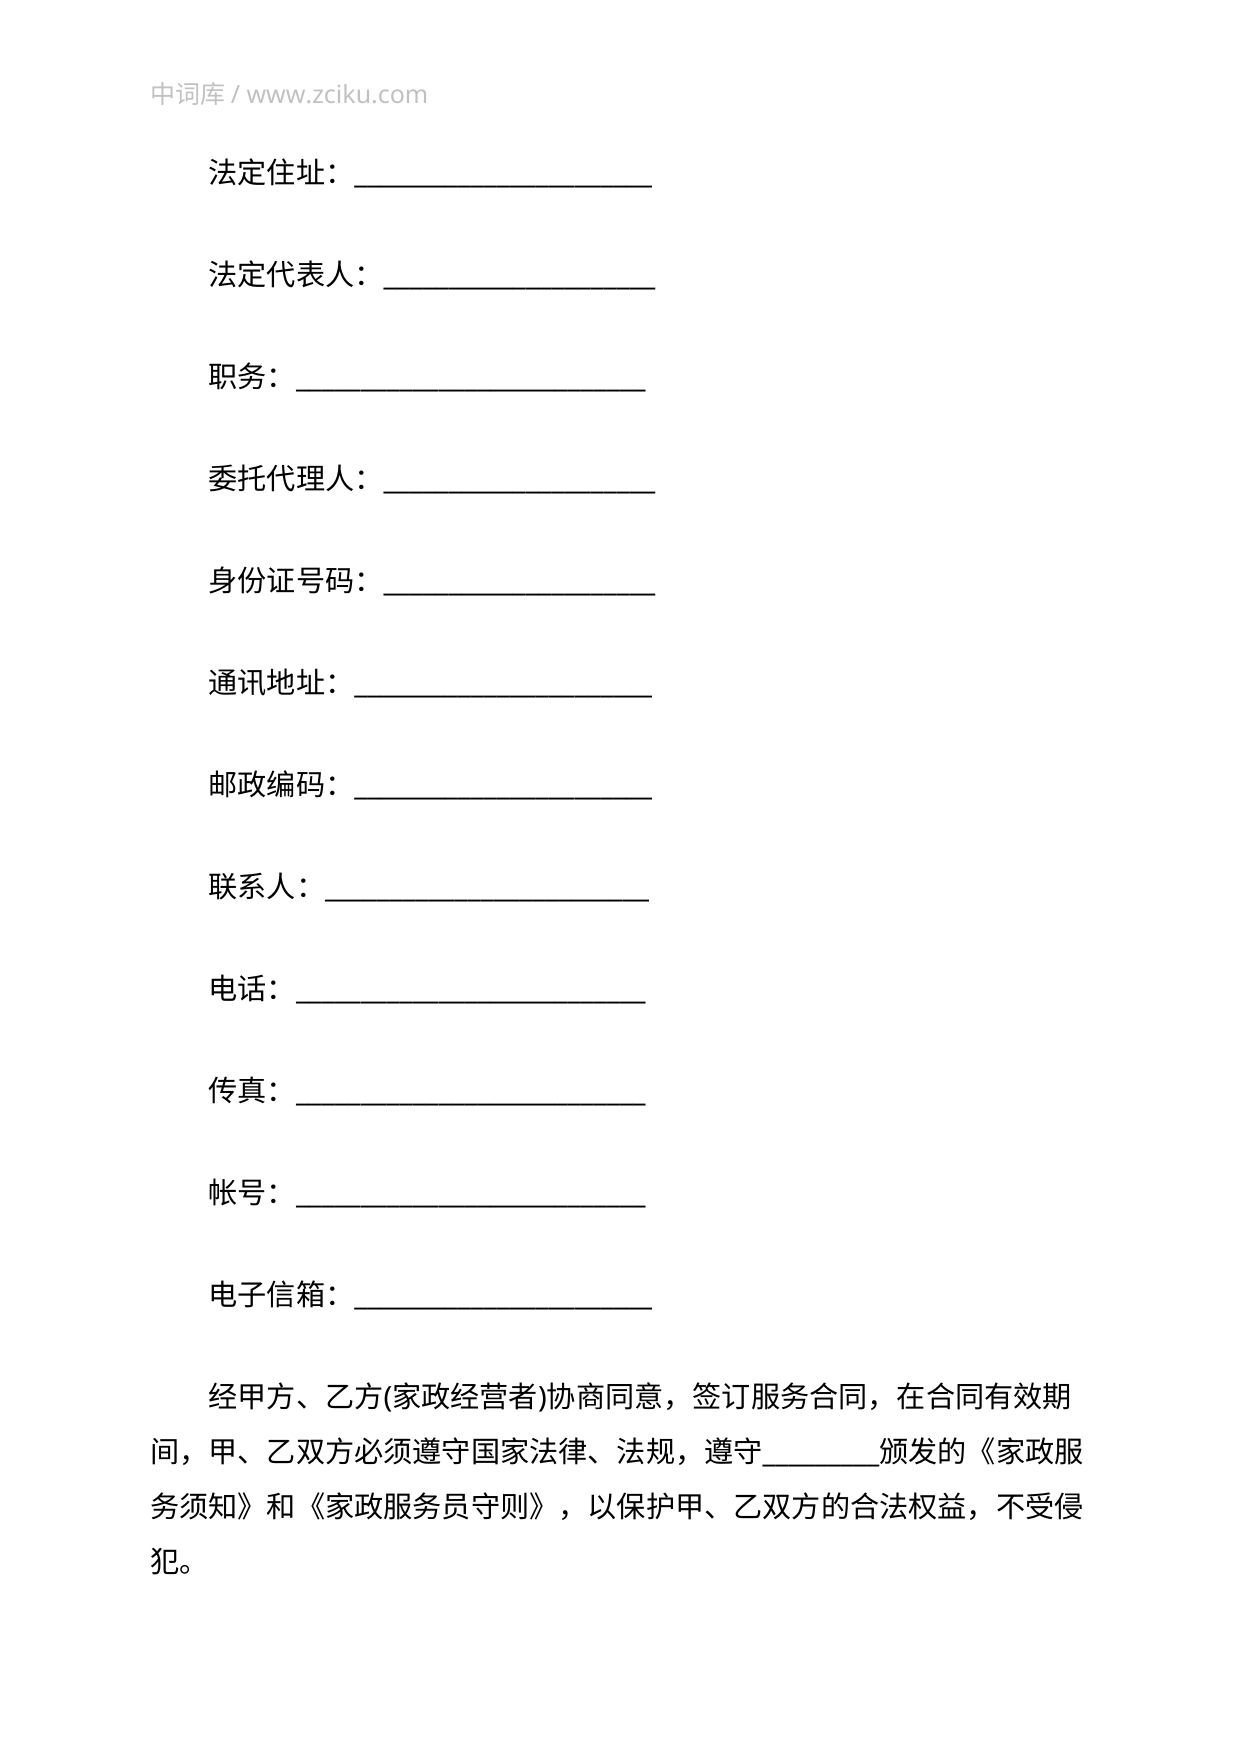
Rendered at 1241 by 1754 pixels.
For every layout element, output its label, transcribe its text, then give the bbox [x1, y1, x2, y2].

text 电子信箱：_______________________ [150, 1272, 1090, 1314]
text 电话：___________________________ [150, 966, 1090, 1008]
text 法定代表人：_____________________ [150, 252, 1090, 294]
text 身份证号码：_____________________ [150, 558, 1090, 600]
text 委托代理人：_____________________ [150, 456, 1090, 498]
text 帐号：___________________________ [150, 1170, 1090, 1212]
text 职务：___________________________ [150, 354, 1090, 396]
text 传真：___________________________ [150, 1068, 1090, 1110]
text 法定住址：_______________________ [150, 150, 1090, 192]
text 联系人：_________________________ [150, 864, 1090, 906]
text 通讯地址：_______________________ [150, 660, 1090, 702]
text 经甲方、乙方(家政经营者)协商同意，签订服务合同，在合同有效期间，甲、乙双方必须遵守国家法律、法规，遵守_________颁发的《家政服务须知》和《家政服务员守则》，以保护甲、乙双方的合法权益，不受侵犯。 [150, 1374, 1090, 1581]
text 邮政编码：_______________________ [150, 762, 1090, 804]
